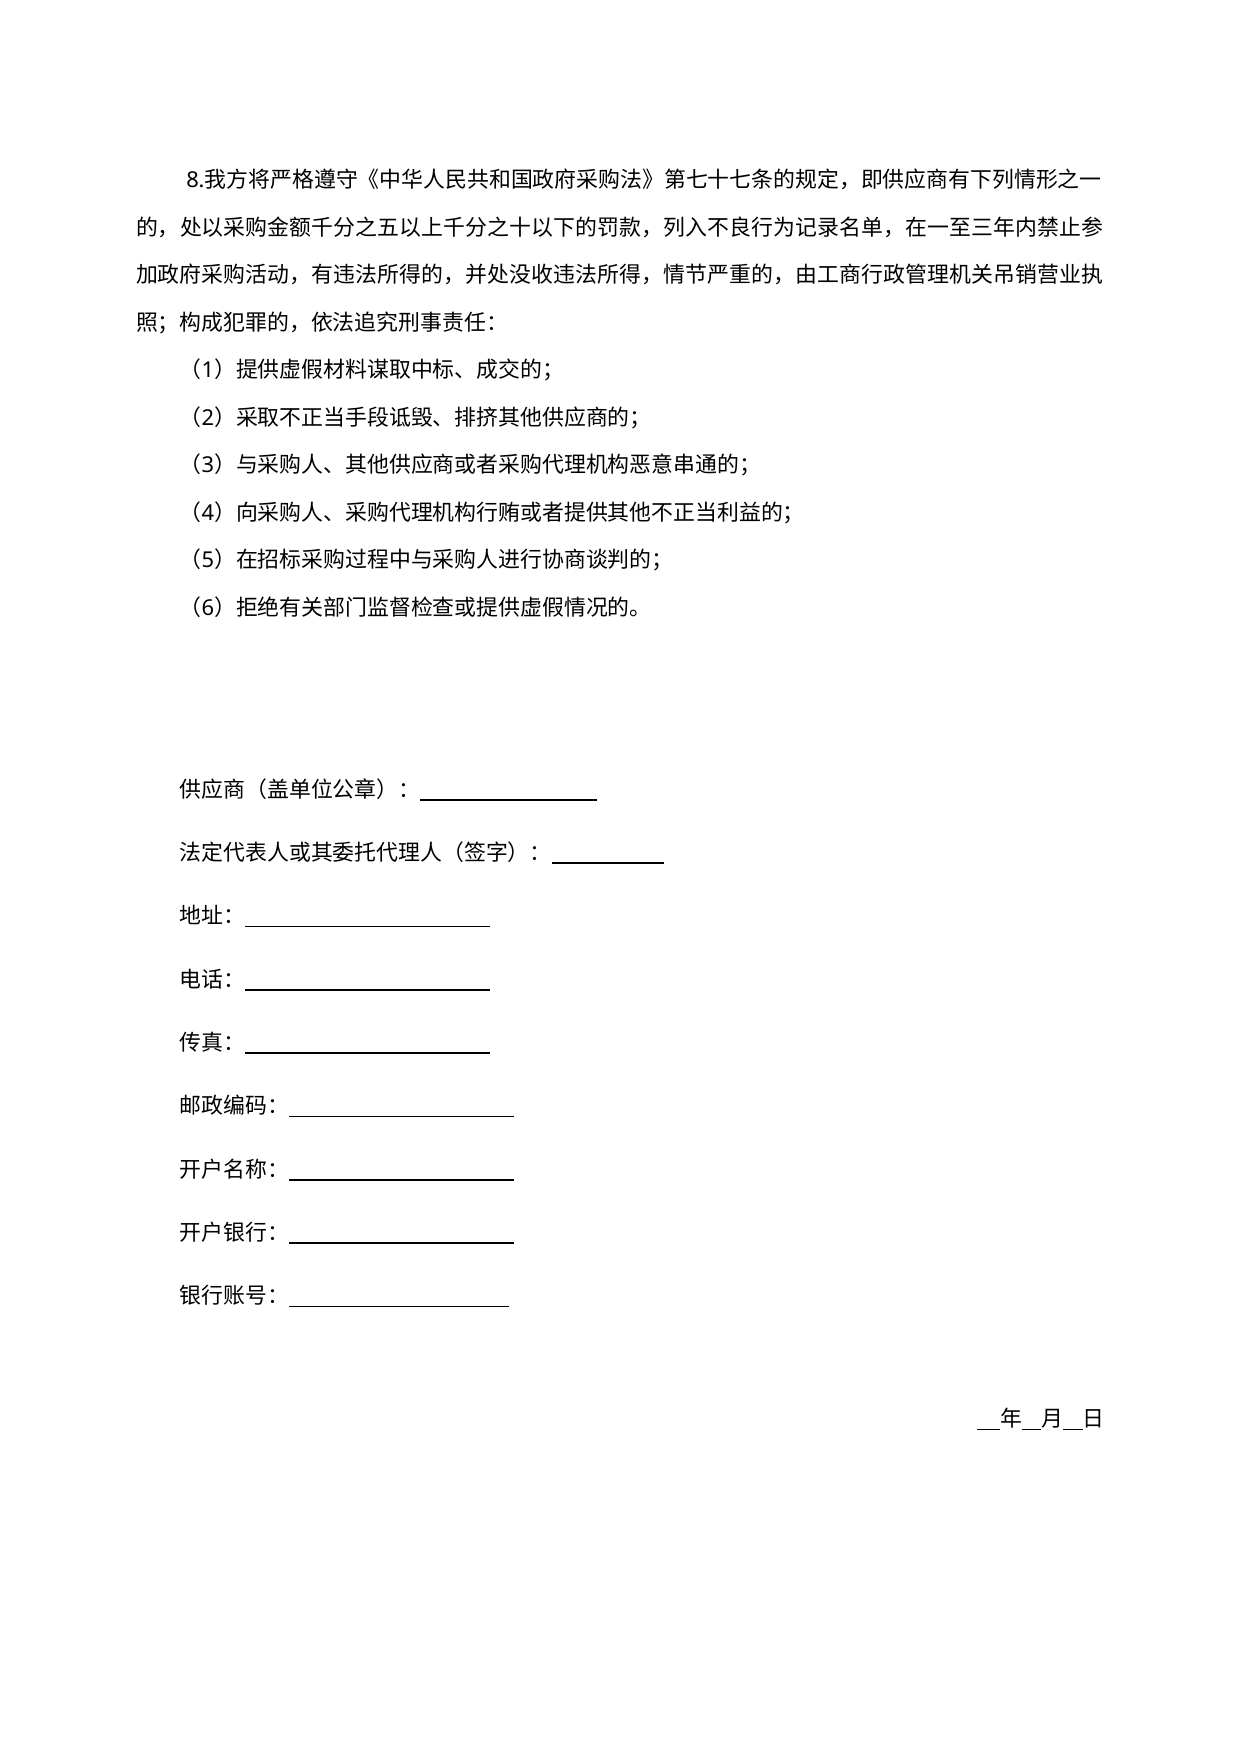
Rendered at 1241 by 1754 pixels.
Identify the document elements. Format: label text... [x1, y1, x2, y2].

text 年 月 日 [136, 1401, 1104, 1433]
text 8.我方将严格遵守《中华人民共和国政府采购法》第七十七条的规定，即供应商有下列情形之一的，处以采购金额千分之五以上千分之十以下的罚款，列入不良行为记录名单，在一至三年内禁止参加政府采购活动，有违法所得的，并处没收违法所得，情节严重的，由工商行政管理机关吊销营业执照；构成犯罪的，依法追究刑事责任： [136, 162, 1104, 336]
text （5）在招标采购过程中与采购人进行协商谈判的； [179, 542, 1104, 574]
text （6）拒绝有关部门监督检查或提供虚假情况的。 [179, 590, 1104, 622]
text （1）提供虚假材料谋取中标、成交的； [179, 352, 1104, 384]
text 开户银行： [136, 1215, 1104, 1247]
text （3）与采购人、其他供应商或者采购代理机构恶意串通的； [179, 447, 1104, 479]
text （2）采取不正当手段诋毁、排挤其他供应商的； [179, 400, 1104, 431]
text 银行账号： [136, 1278, 1104, 1310]
text （4）向采购人、采购代理机构行贿或者提供其他不正当利益的； [179, 495, 1104, 527]
text 开户名称： [136, 1152, 1104, 1183]
text 传真： [136, 1025, 1104, 1057]
text 地址： [136, 898, 1104, 930]
text 供应商（盖单位公章）： [136, 772, 1104, 803]
text 邮政编码： [136, 1088, 1104, 1120]
text 电话： [136, 962, 1104, 993]
text 法定代表人或其委托代理人（签字）： [136, 835, 1104, 867]
